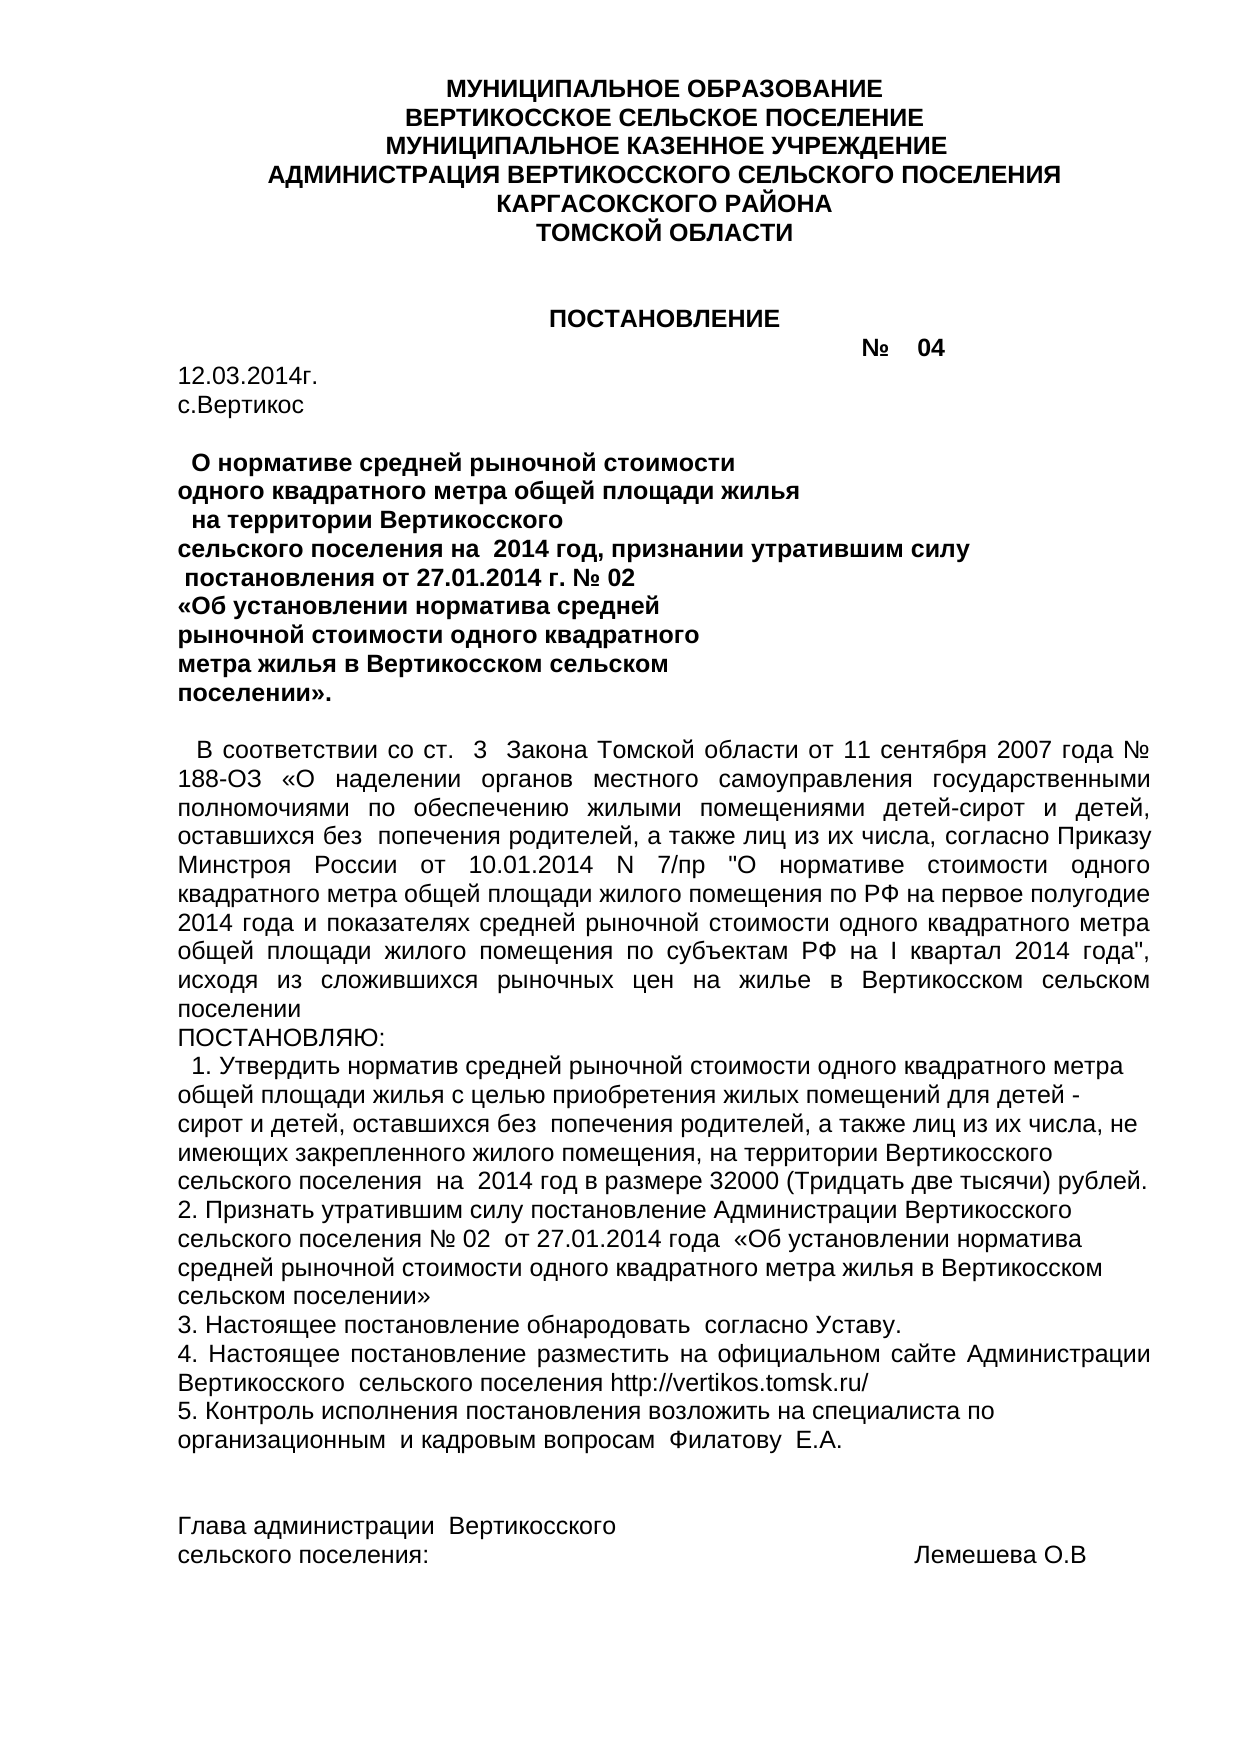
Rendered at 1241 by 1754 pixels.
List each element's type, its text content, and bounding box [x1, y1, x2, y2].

text сельского поселения: Лемешева О.В [177, 1540, 1152, 1569]
text одного квадратного метра общей площади жилья [177, 476, 1152, 505]
text 4. Настоящее постановление разместить на официальном сайте Администрации Вертикосского сельского поселения http://vertikos.tomsk.ru/ [177, 1339, 1152, 1396]
text ПОСТАНОВЛЯЮ: [177, 1023, 1152, 1051]
text МУНИЦИПАЛЬНОЕ КАЗЕННОЕ УЧРЕЖДЕНИЕ [177, 131, 1152, 160]
text № 04 [177, 333, 1152, 361]
text с.Вертикос [177, 390, 1152, 419]
text О нормативе средней рыночной стоимости [177, 448, 1152, 476]
text постановления от 27.01.2014 г. № 02 [177, 563, 1152, 591]
text 3. Настоящее постановление обнародовать согласно Уставу. [177, 1310, 1152, 1339]
text 1. Утвердить норматив средней рыночной стоимости одного квадратного метра общей площади жилья с целью приобретения жилых помещений для детей - сирот и детей, оставшихся без попечения родителей, а также лиц из их числа, не имеющих закрепленного жилого помещения, на территории Вертикосского сельского поселения на 2014 год в размере 32000 (Тридцать две тысячи) рублей. 2. Признать утратившим силу постановление Администрации Вертикосского сельского поселения № 02 от 27.01.2014 года «Об установлении норматива средней рыночной стоимости одного квадратного метра жилья в Вертикосском сельском поселении» [177, 1051, 1152, 1310]
text АДМИНИСТРАЦИЯ ВЕРТИКОССКОГО СЕЛЬСКОГО ПОСЕЛЕНИЯ [177, 160, 1152, 189]
text МУНИЦИПАЛЬНОЕ ОБРАЗОВАНИЕ [177, 74, 1152, 103]
text на территории Вертикосского [177, 505, 1152, 534]
text Глава администрации Вертикосского [177, 1511, 1152, 1540]
text В соответствии со ст. 3 Закона Томской области от 11 сентября 2007 года № 188-ОЗ «О наделении органов местного самоуправления государственными полномочиями по обеспечению жилыми помещениями детей-сирот и детей, оставшихся без попечения родителей, а также лиц из их числа, согласно Приказу Минстроя России от 10.01.2014 N 7/пр "О нормативе стоимости одного квадратного метра общей площади жилого помещения по РФ на первое полугодие 2014 года и показателях средней рыночной стоимости одного квадратного метра общей площади жилого помещения по субъектам РФ на I квартал 2014 года", исходя из сложившихся рыночных цен на жилье в Вертикосском сельском поселении [177, 735, 1152, 1023]
text ВЕРТИКОССКОЕ СЕЛЬСКОЕ ПОСЕЛЕНИЕ [177, 103, 1152, 131]
text поселении». [177, 678, 1152, 706]
text рыночной стоимости одного квадратного [177, 620, 1152, 649]
text 12.03.2014г. [177, 361, 1152, 390]
text 5. Контроль исполнения постановления возложить на специалиста по организационным и кадровым вопросам Филатову Е.А. [177, 1396, 1152, 1454]
text ТОМСКОЙ ОБЛАСТИ [177, 218, 1152, 246]
text КАРГАСОКСКОГО РАЙОНА [177, 189, 1152, 218]
text «Об установлении норматива средней [177, 591, 1152, 620]
text ПОСТАНОВЛЕНИЕ [177, 304, 1152, 333]
text сельского поселения на 2014 год, признании утратившим силу [177, 534, 1152, 563]
text метра жилья в Вертикосском сельском [177, 649, 1152, 678]
